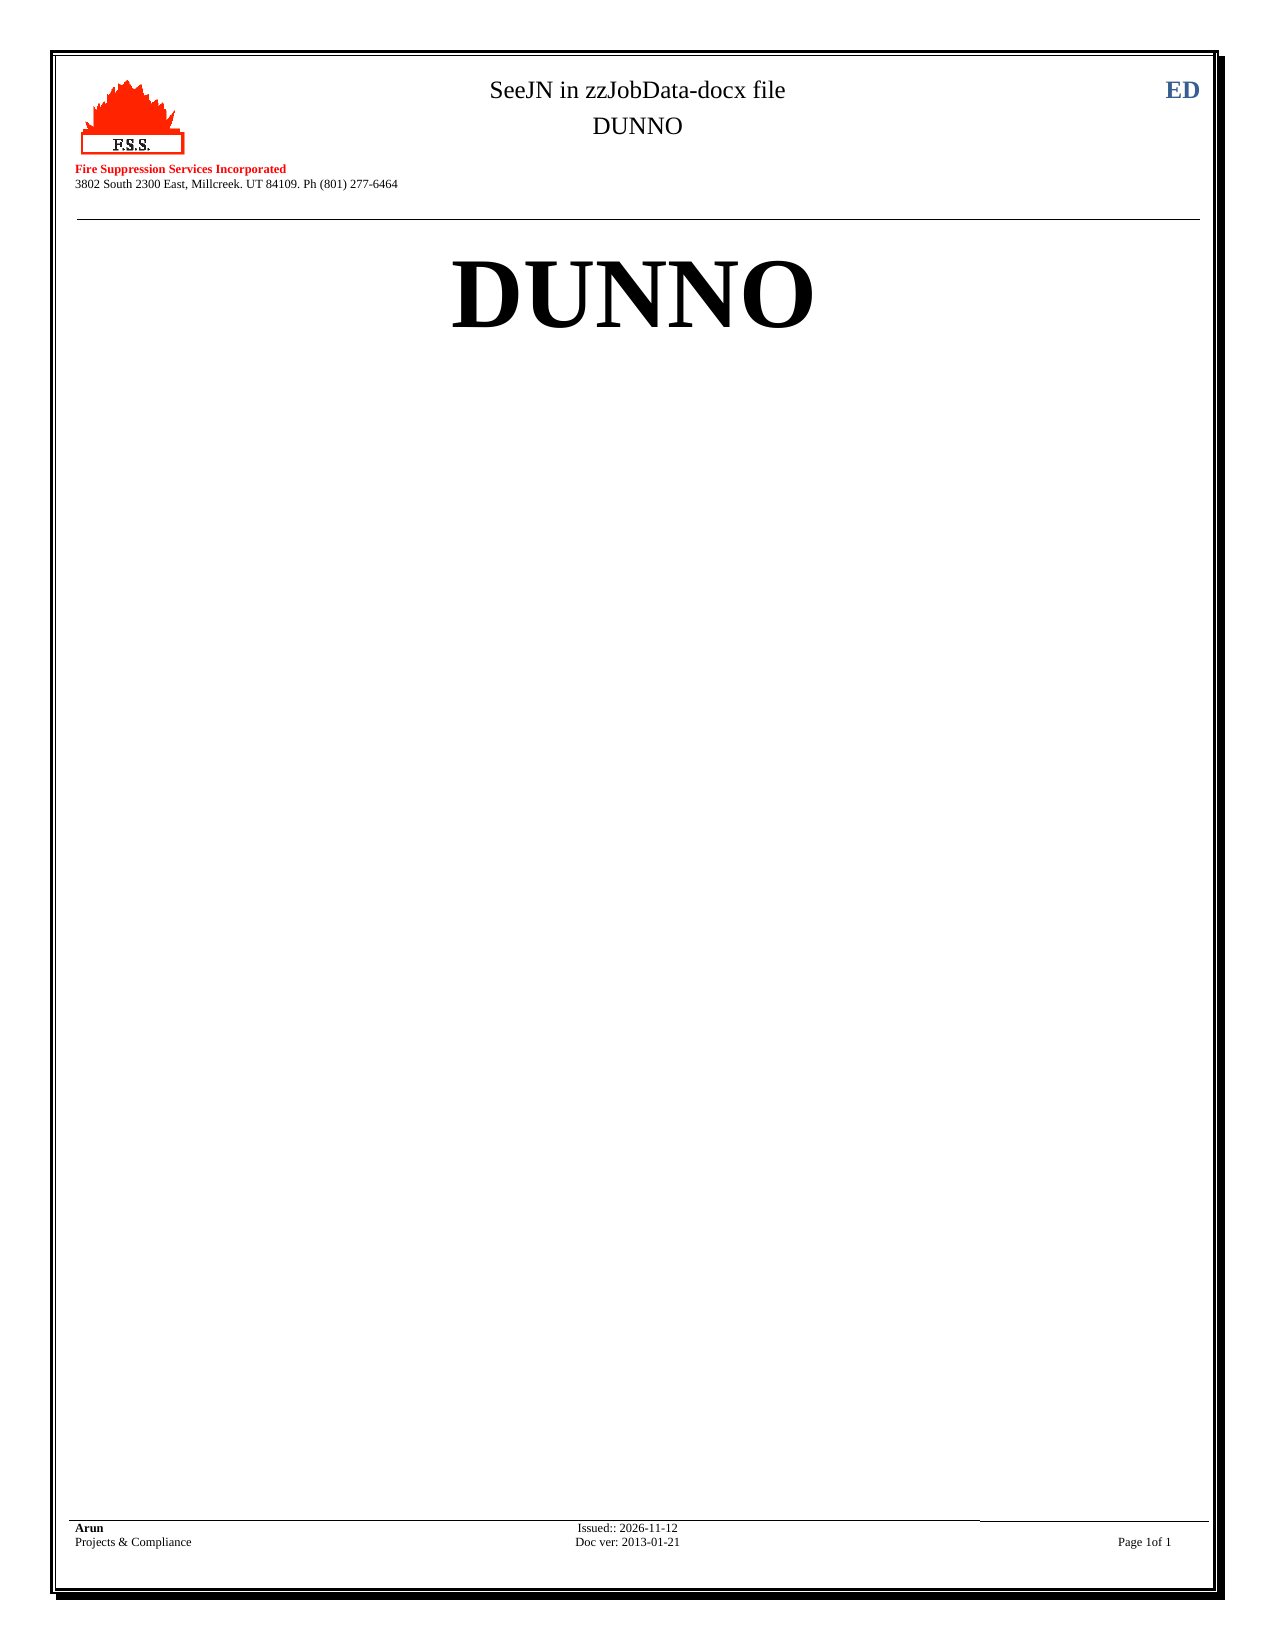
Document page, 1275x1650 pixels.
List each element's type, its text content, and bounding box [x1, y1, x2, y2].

text DUNNO [75, 234, 1194, 349]
